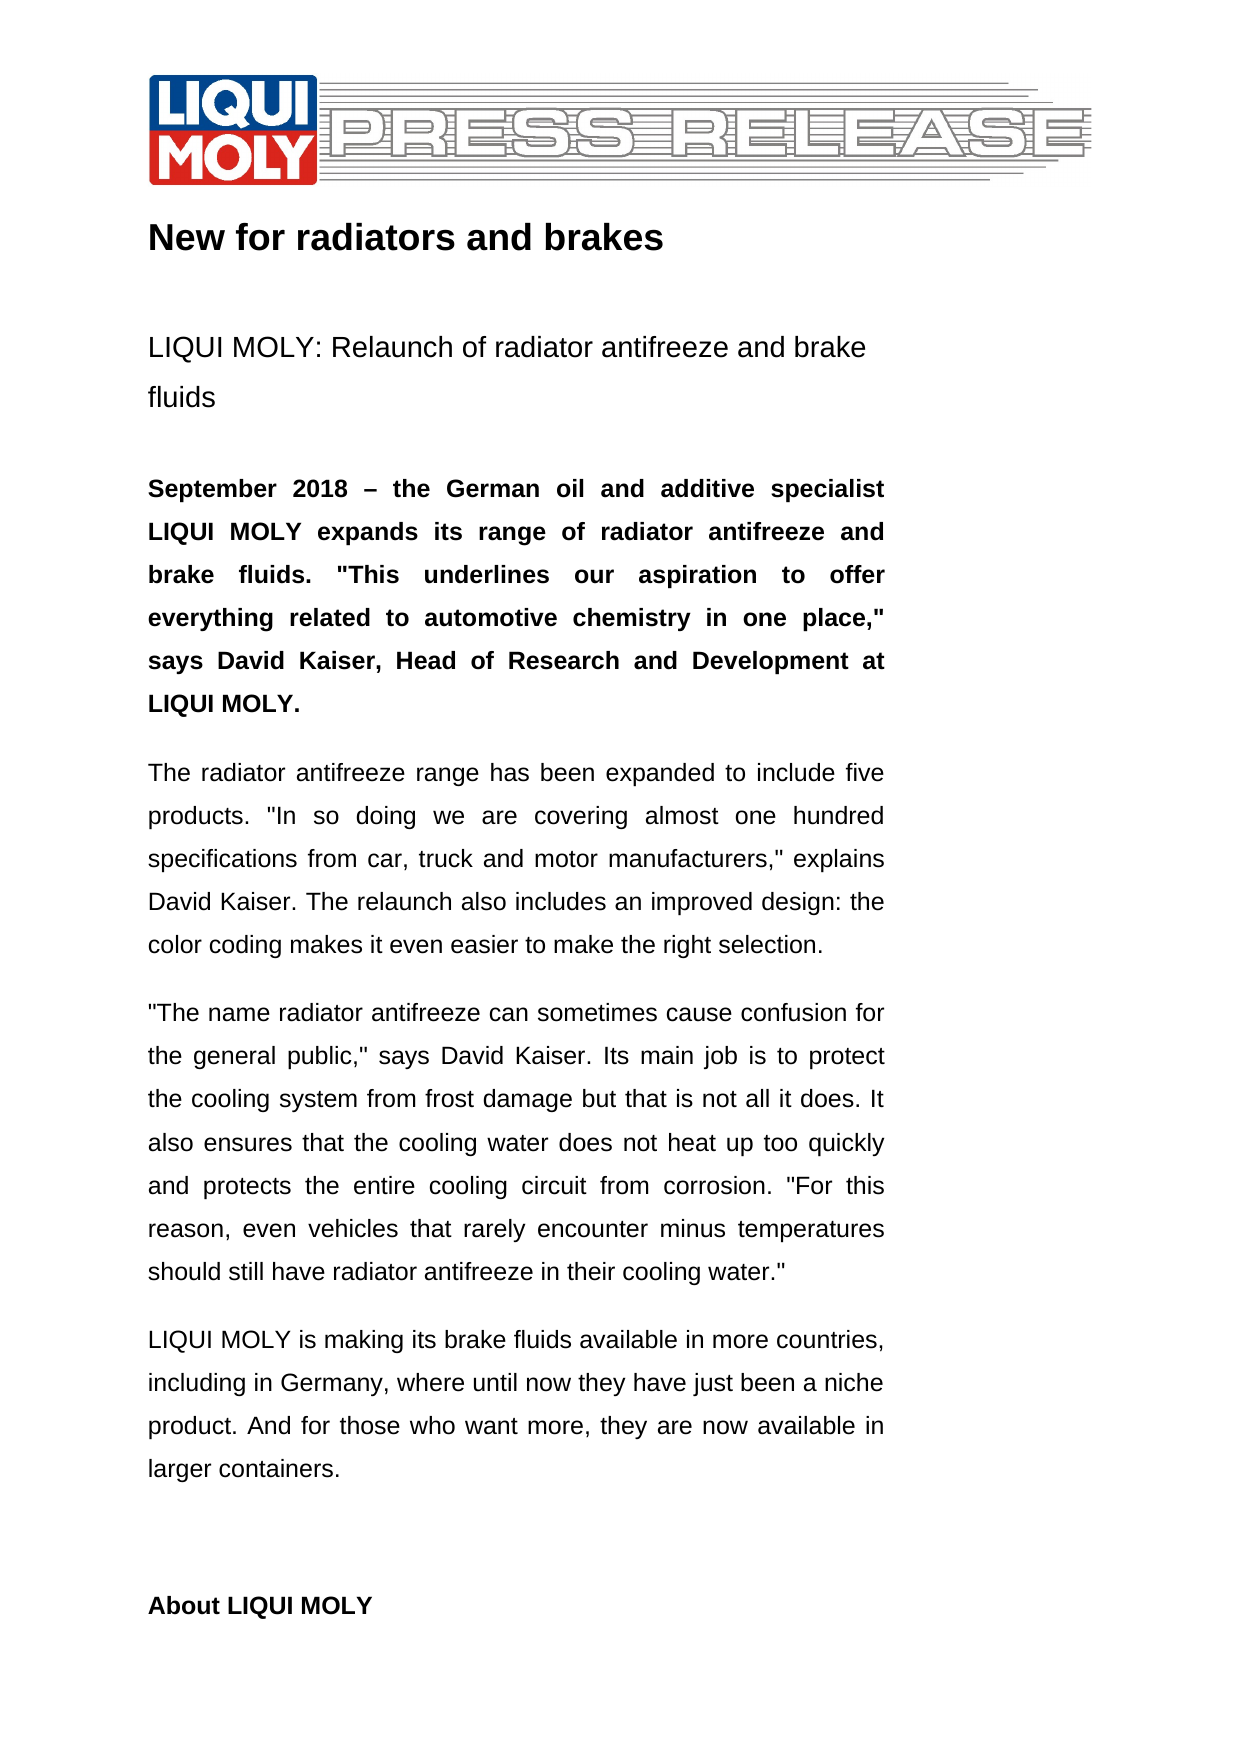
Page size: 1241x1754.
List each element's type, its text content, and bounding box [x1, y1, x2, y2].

text LIQUI MOLY is making its brake fluids available in more countries, including in Germany, where until now they have just been a niche product. And for those who want more, they are now available in larger containers. [148, 1325, 886, 1483]
text LIQUI MOLY: Relaunch of radiator antifreeze and brake fluids [148, 330, 886, 414]
text The radiator antifreeze range has been expanded to include five products. "In so doing we are covering almost one hundred specifications from car, truck and motor manufacturers," explains David Kaiser. The relaunch also includes an improved design: the color coding makes it even easier to make the right selection. [148, 757, 886, 959]
text September 2018 – the German oil and additive specialist LIQUI MOLY expands its range of radiator antifreeze and brake fluids. "This underlines our aspiration to offer everything related to automotive chemistry in one place," says David Kaiser, Head of Research and Development at LIQUI MOLY. [148, 474, 886, 718]
text New for radiators and brakes [148, 215, 886, 258]
text "The name radiator antifreeze can sometimes cause confusion for the general public," says David Kaiser. Its main job is to protect the cooling system from frost damage but that is not all it does. It also ensures that the cooling water does not heat up too quickly and protects the entire cooling circuit from corrosion. "For this reason, even vehicles that rarely encounter minus temperatures should still have radiator antifreeze in their cooling water." [148, 998, 886, 1286]
picture [147, 73, 1092, 187]
text About LIQUI MOLY [148, 1591, 886, 1619]
